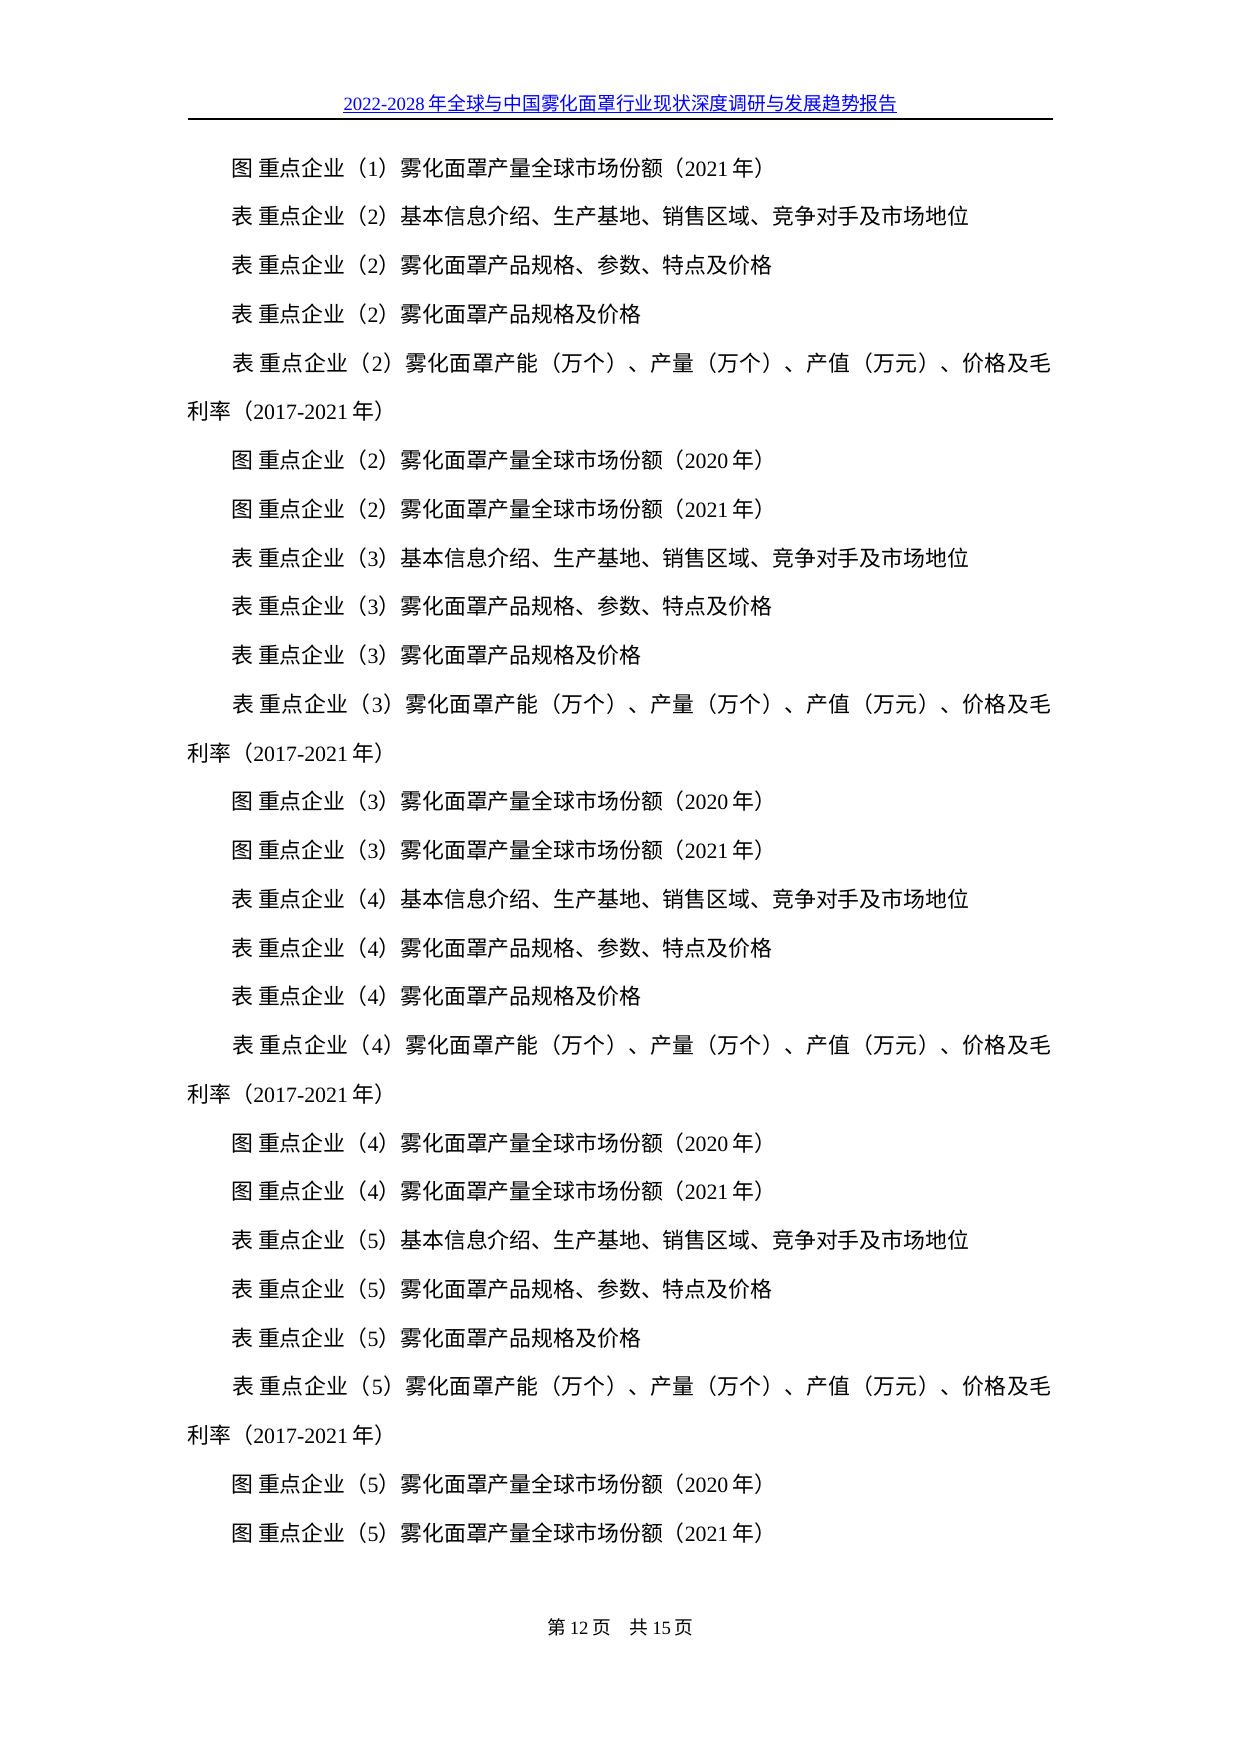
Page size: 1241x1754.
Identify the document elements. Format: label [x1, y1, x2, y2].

text [187, 150, 1053, 1548]
